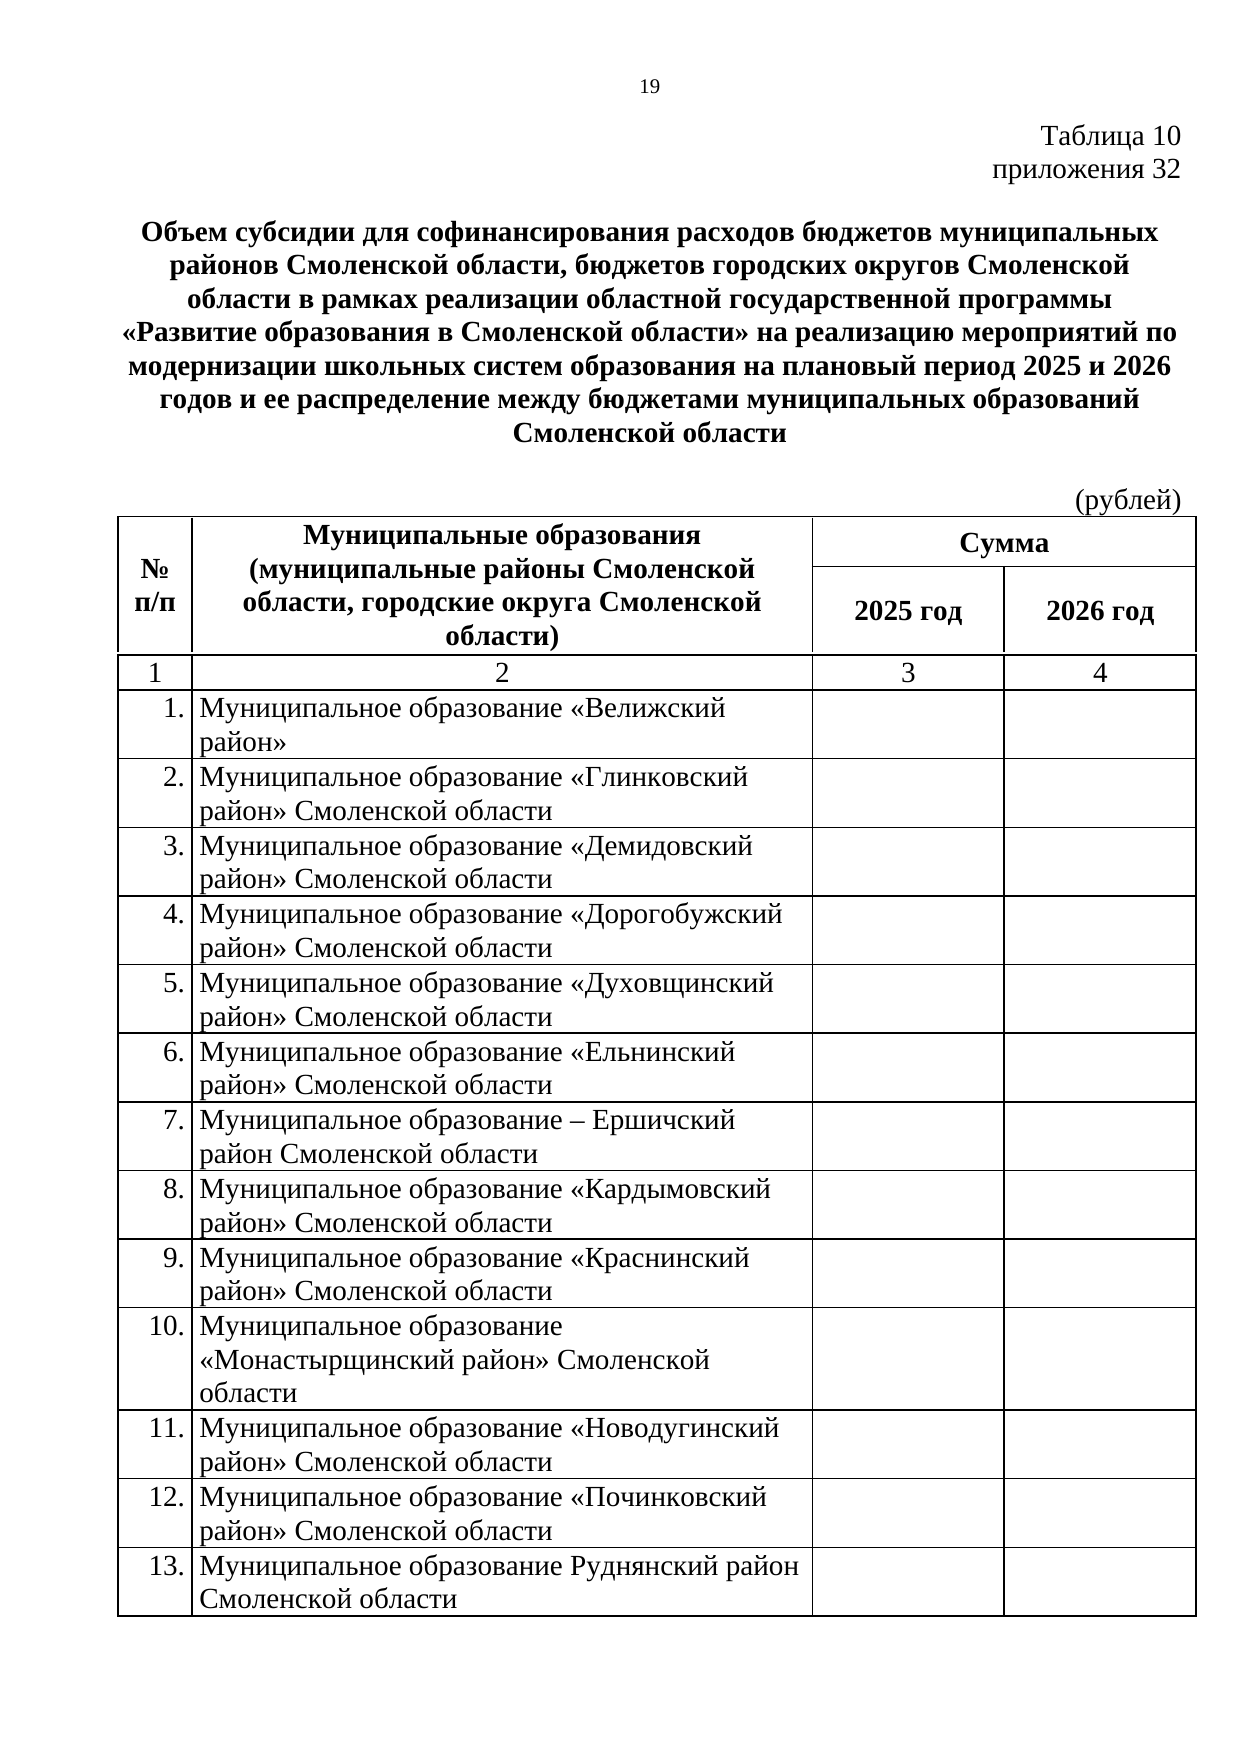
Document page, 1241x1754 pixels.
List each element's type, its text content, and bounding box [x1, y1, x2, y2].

table_cell Муниципальное образование – Ершичский район Смоленской области [193, 1103, 812, 1169]
table_cell [1005, 1479, 1195, 1546]
text приложения 32 [118, 152, 1181, 185]
table_cell [813, 1548, 1003, 1615]
table_cell Муниципальное образование «Демидовский район» Смоленской области [193, 828, 812, 895]
table_header № п/п [119, 517, 192, 652]
table_cell [1005, 1240, 1195, 1307]
table_cell [813, 1171, 1003, 1238]
table_cell Муниципальное образование «Новодугинский район» Смоленской области [193, 1411, 812, 1478]
table_header 2 [193, 656, 812, 689]
table_cell [813, 965, 1003, 1032]
table_cell 1. [119, 691, 191, 758]
table_cell 5. [119, 965, 191, 1032]
text (рублей) [118, 482, 1181, 516]
table_cell 2026 год [1005, 567, 1195, 652]
table_cell [1005, 1103, 1195, 1169]
table_cell Муниципальное образование «Краснинский район» Смоленской области [193, 1240, 812, 1307]
table_cell Муниципальное образование «Починковский район» Смоленской области [193, 1479, 812, 1546]
table_cell [813, 1103, 1003, 1169]
table_header 4 [1005, 656, 1195, 689]
table_cell Муниципальное образование «Кардымовский район» Смоленской области [193, 1171, 812, 1238]
table_cell 12. [119, 1479, 191, 1546]
table_cell [813, 1479, 1003, 1546]
table_cell 13. [119, 1548, 191, 1615]
table_cell [1005, 1171, 1195, 1238]
table_cell [1005, 1034, 1195, 1101]
table_cell [1005, 1308, 1195, 1409]
table_cell 4. [119, 897, 191, 964]
table_cell [813, 691, 1003, 758]
table_cell Муниципальное образование «Ельнинский район» Смоленской области [193, 1034, 812, 1101]
table_header 1 [119, 656, 191, 689]
table_cell 2025 год [813, 567, 1003, 652]
table_cell 8. [119, 1171, 191, 1238]
table_cell [1005, 691, 1195, 758]
table_cell 7. [119, 1103, 191, 1169]
table_cell Муниципальное образование «Дорогобужский район» Смоленской области [193, 897, 812, 964]
table_cell [813, 1411, 1003, 1478]
table_header 3 [813, 656, 1003, 689]
table_cell [813, 759, 1003, 826]
table_cell 10. [119, 1308, 191, 1409]
table_cell 3. [119, 828, 191, 895]
text Таблица 10 [118, 118, 1181, 152]
table_cell [813, 1308, 1003, 1409]
table_cell [1005, 1411, 1195, 1478]
table_header Сумма [813, 517, 1195, 566]
table_cell Муниципальное образование «Глинковский район» Смоленской области [193, 759, 812, 826]
table_cell [813, 1240, 1003, 1307]
table_cell 2. [119, 759, 191, 826]
table_cell [1005, 965, 1195, 1032]
table_cell [1005, 828, 1195, 895]
table_cell Муниципальное образование «Велижский район» [193, 691, 812, 758]
table_cell [813, 1034, 1003, 1101]
table_cell 9. [119, 1240, 191, 1307]
table_cell [1005, 759, 1195, 826]
table_cell 11. [119, 1411, 191, 1478]
table_cell Муниципальное образование «Духовщинский район» Смоленской области [193, 965, 812, 1032]
table_cell [1005, 1548, 1195, 1615]
table_cell Муниципальное образование Руднянский район Смоленской области [193, 1548, 812, 1615]
table_cell [1005, 897, 1195, 964]
text Объем субсидии для софинансирования расходов бюджетов муниципальных районов Смоленской области, бюджетов городских округов Смоленской области в рамках реализации областной государственной программы «Развитие образования в Смоленской области» на реализацию мероприятий по модернизации школьных систем образования на плановый период 2025 и 2026 годов и ее распределение между бюджетами муниципальных образований Смоленской области [118, 214, 1181, 449]
table_cell Муниципальное образование «Монастырщинский район» Смоленской области [193, 1308, 812, 1409]
table_cell [813, 828, 1003, 895]
table_cell [813, 897, 1003, 964]
table_cell 6. [119, 1034, 191, 1101]
table_header Муниципальные образования (муниципальные районы Смоленской области, городские округа Смоленской области) [193, 517, 812, 652]
